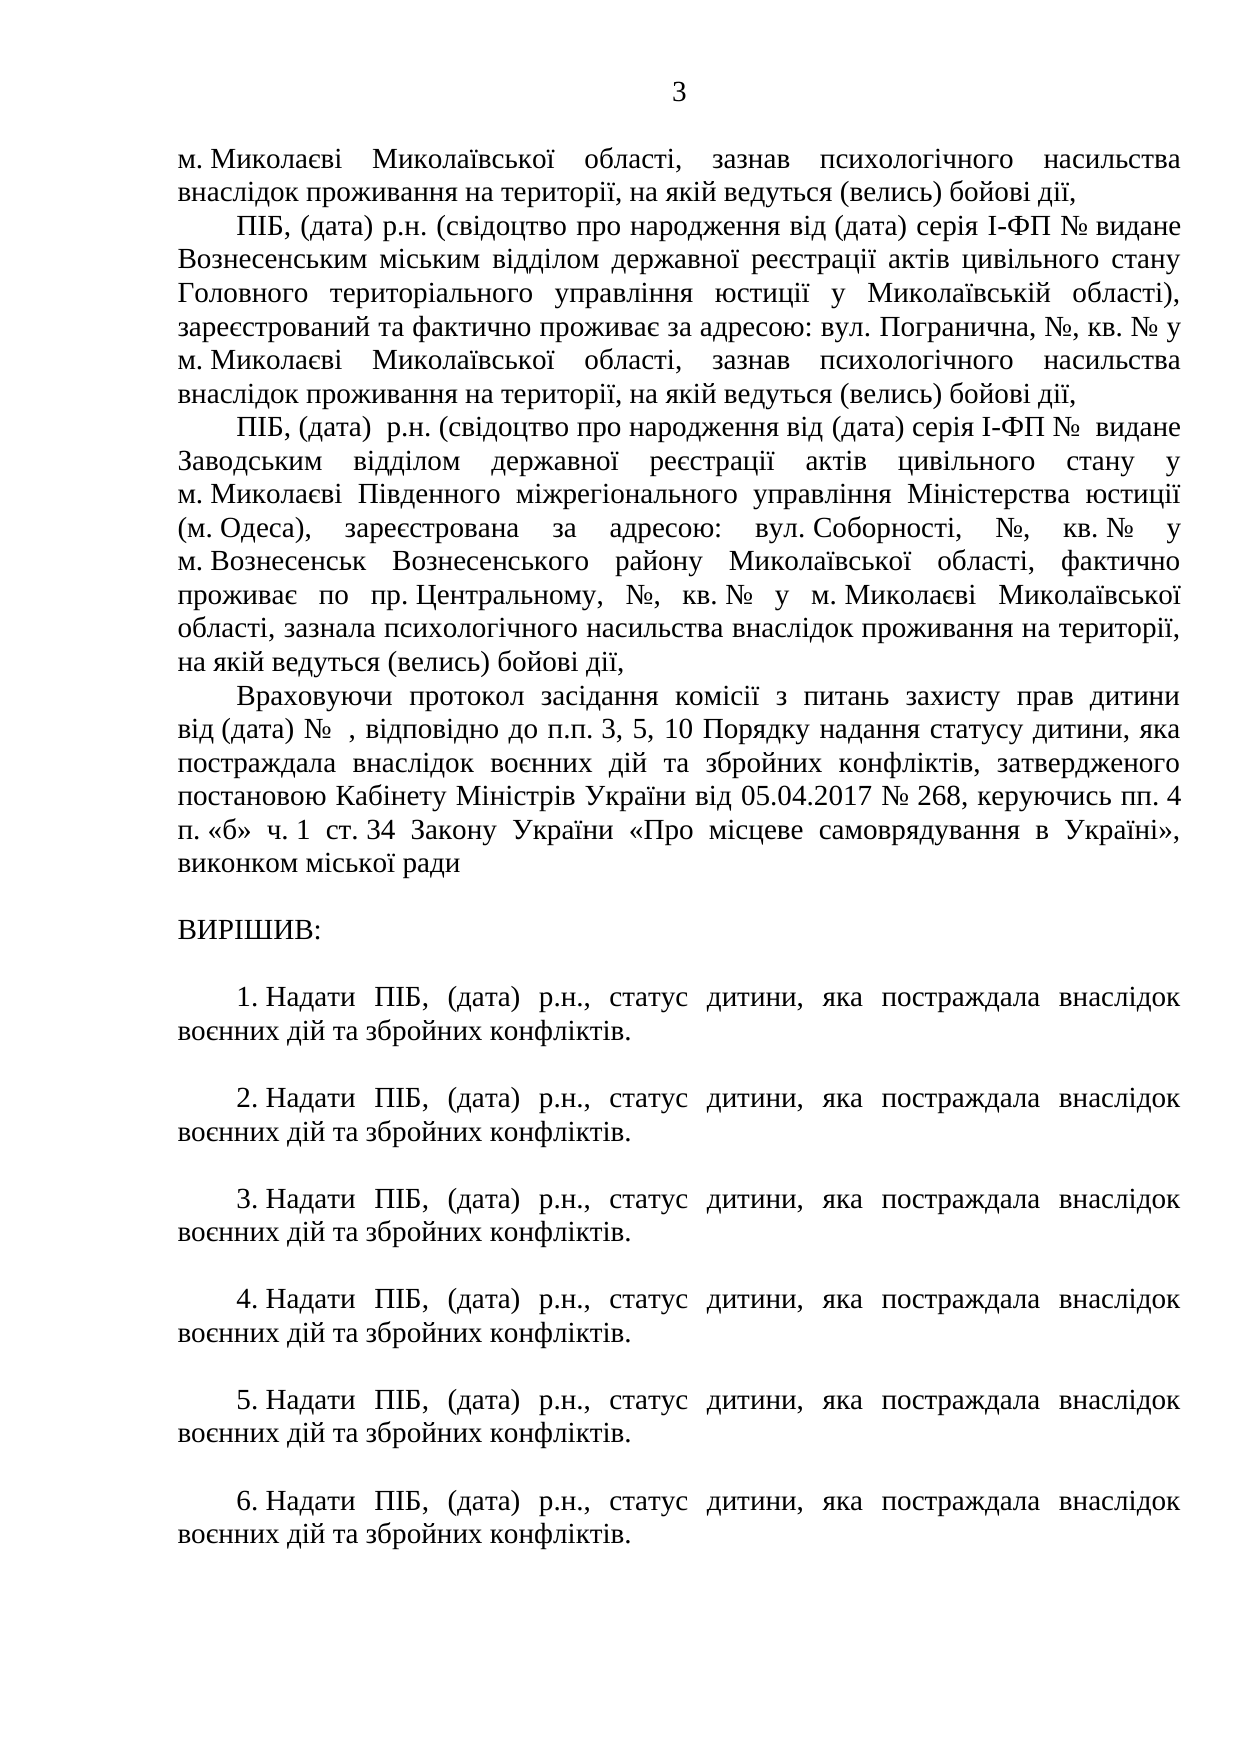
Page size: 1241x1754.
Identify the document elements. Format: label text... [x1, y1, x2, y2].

text 3. Надати ПІБ, (дата) р.н., статус дитини, яка постраждала внаслідок воєнних дій та збройних конфліктів. [177, 1181, 1181, 1248]
text 5. Надати ПІБ, (дата) р.н., статус дитини, яка постраждала внаслідок воєнних дій та збройних конфліктів. [177, 1382, 1181, 1449]
text 2. Надати ПІБ, (дата) р.н., статус дитини, яка постраждала внаслідок воєнних дій та збройних конфліктів. [177, 1080, 1181, 1147]
text ВИРІШИВ: [177, 912, 1181, 946]
text 4. Надати ПІБ, (дата) р.н., статус дитини, яка постраждала внаслідок воєнних дій та збройних конфліктів. [177, 1281, 1181, 1348]
text Враховуючи протокол засідання комісії з питань захисту прав дитини від (дата) № , відповідно до п.п. 3, 5, 10 Порядку надання статусу дитини, яка постраждала внаслідок воєнних дій та збройних конфліктів, затвердженого постановою Кабінету Міністрів України від 05.04.2017 № 268, керуючись пп. 4 п. «б» ч. 1 ст. 34 Закону України «Про місцеве самоврядування в Україні», виконком міської ради [177, 678, 1181, 879]
text 1. Надати ПІБ, (дата) р.н., статус дитини, яка постраждала внаслідок воєнних дій та збройних конфліктів. [177, 979, 1181, 1047]
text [177, 141, 1181, 208]
text 6. Надати ПІБ, (дата) р.н., статус дитини, яка постраждала внаслідок воєнних дій та збройних конфліктів. [177, 1483, 1181, 1550]
text ПІБ, (дата) р.н. (свідоцтво про народження від (дата) серія І-ФП № видане Заводським відділом державної реєстрації актів цивільного стану у м. Миколаєві Південного міжрегіонального управління Міністерства юстиції (м. Одеса), зареєстрована за адресою: вул. Соборності, №, кв. № у м. Вознесенськ Вознесенського району Миколаївської області, фактично проживає по пр. Центральному, №, кв. № у м. Миколаєві Миколаївської області, зазнала психологічного насильства внаслідок проживання на території, на якій ведуться (велись) бойові дії, [177, 409, 1181, 678]
text ПІБ, (дата) р.н. (свідоцтво про народження від (дата) серія І-ФП № видане Вознесенським міським відділом державної реєстрації актів цивільного стану Головного територіального управління юстиції у Миколаївській області), зареєстрований та фактично проживає за адресою: вул. Погранична, №, кв. № у м. Миколаєві Миколаївської області, зазнав психологічного насильства внаслідок проживання на території, на якій ведуться (велись) бойові дії, [177, 208, 1181, 409]
